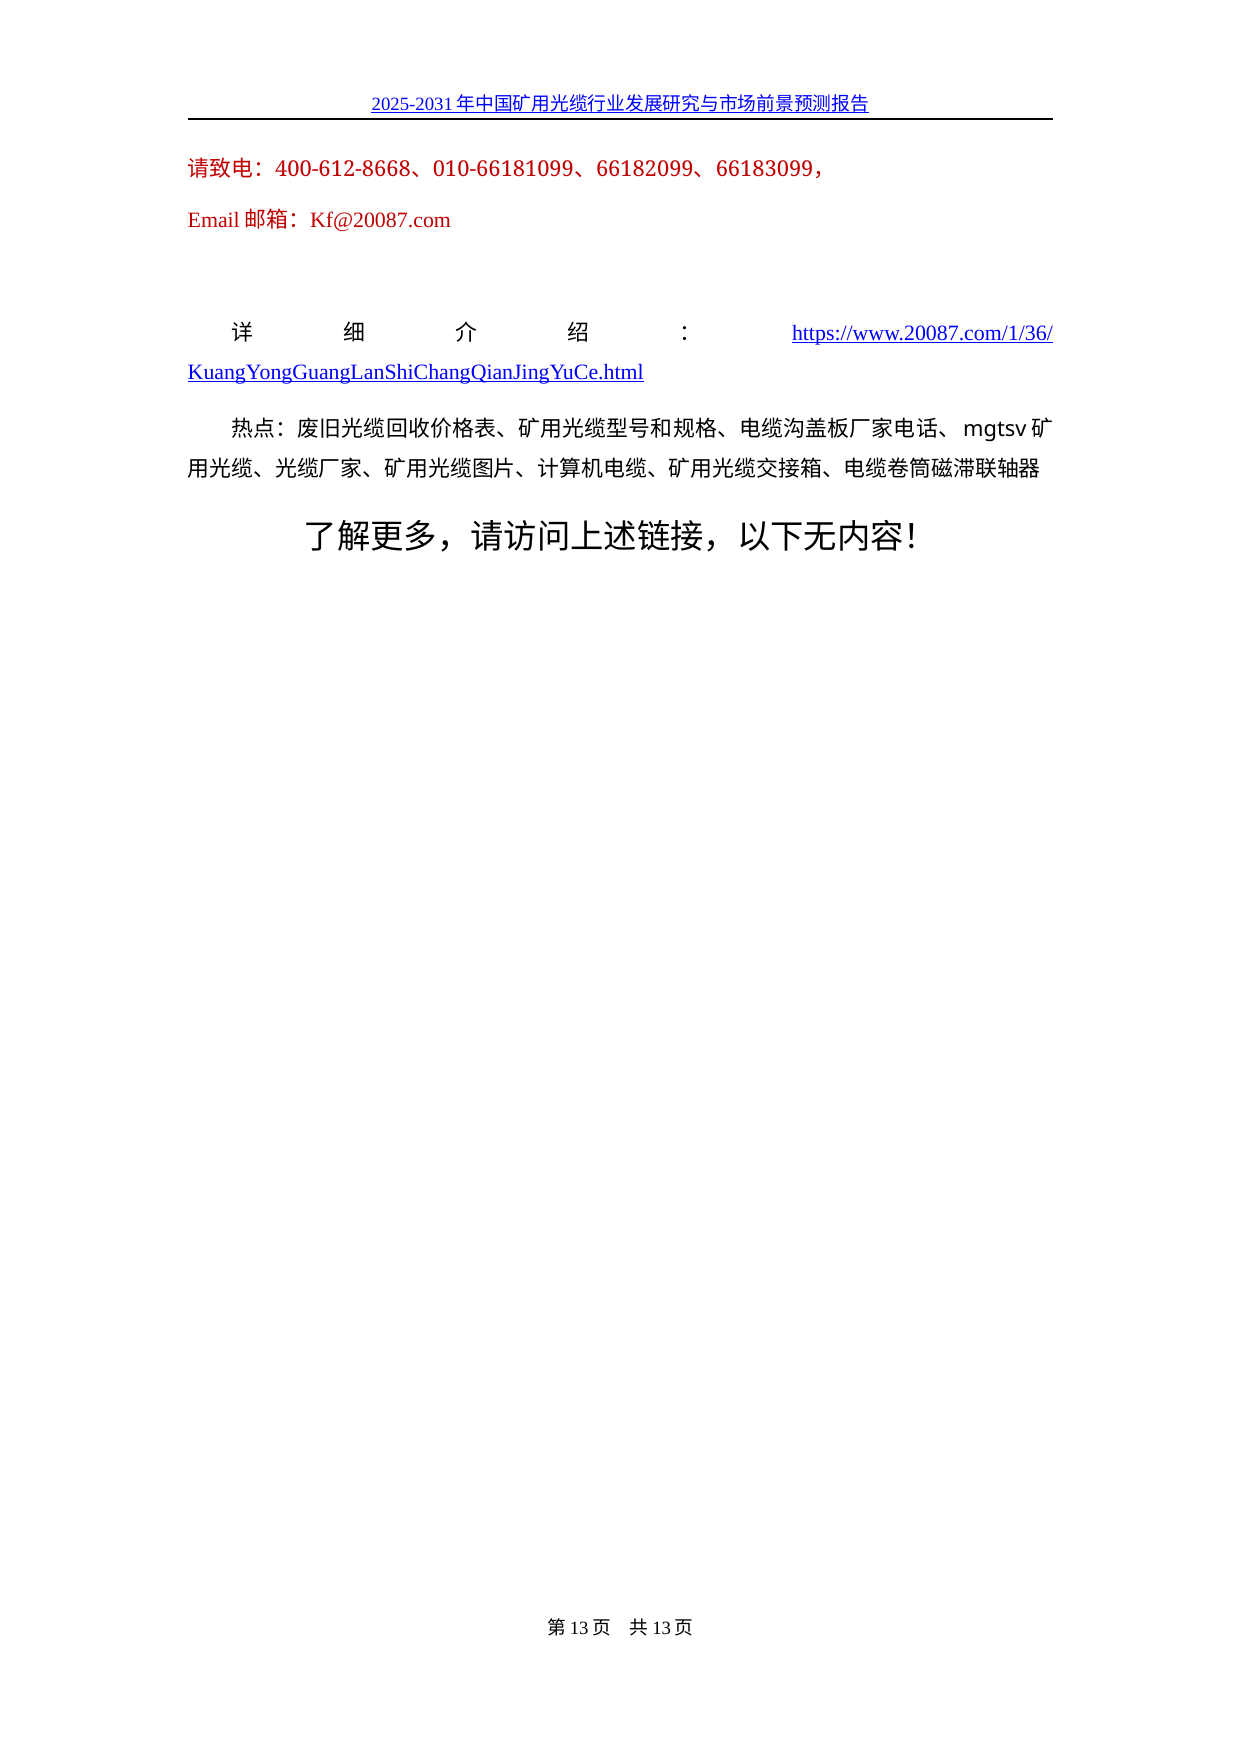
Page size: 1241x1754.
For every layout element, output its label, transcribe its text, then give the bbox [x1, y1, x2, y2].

text 热点：废旧光缆回收价格表、矿用光缆型号和规格、电缆沟盖板厂家电话、mgtsv矿用光缆、光缆厂家、矿用光缆图片、计算机电缆、矿用光缆交接箱、电缆卷筒磁滞联轴器 [187, 410, 1053, 483]
title 了解更多，请访问上述链接，以下无内容！ [187, 501, 1053, 566]
text 请致电：400-612-8668、010-66181099、66182099、66183099， [187, 150, 1053, 183]
text Email邮箱：Kf@20087.com [187, 202, 1053, 234]
text 详细介绍：https://www.20087.com/1/36/KuangYongGuangLanShiChangQianJingYuCe.html [187, 315, 1053, 388]
